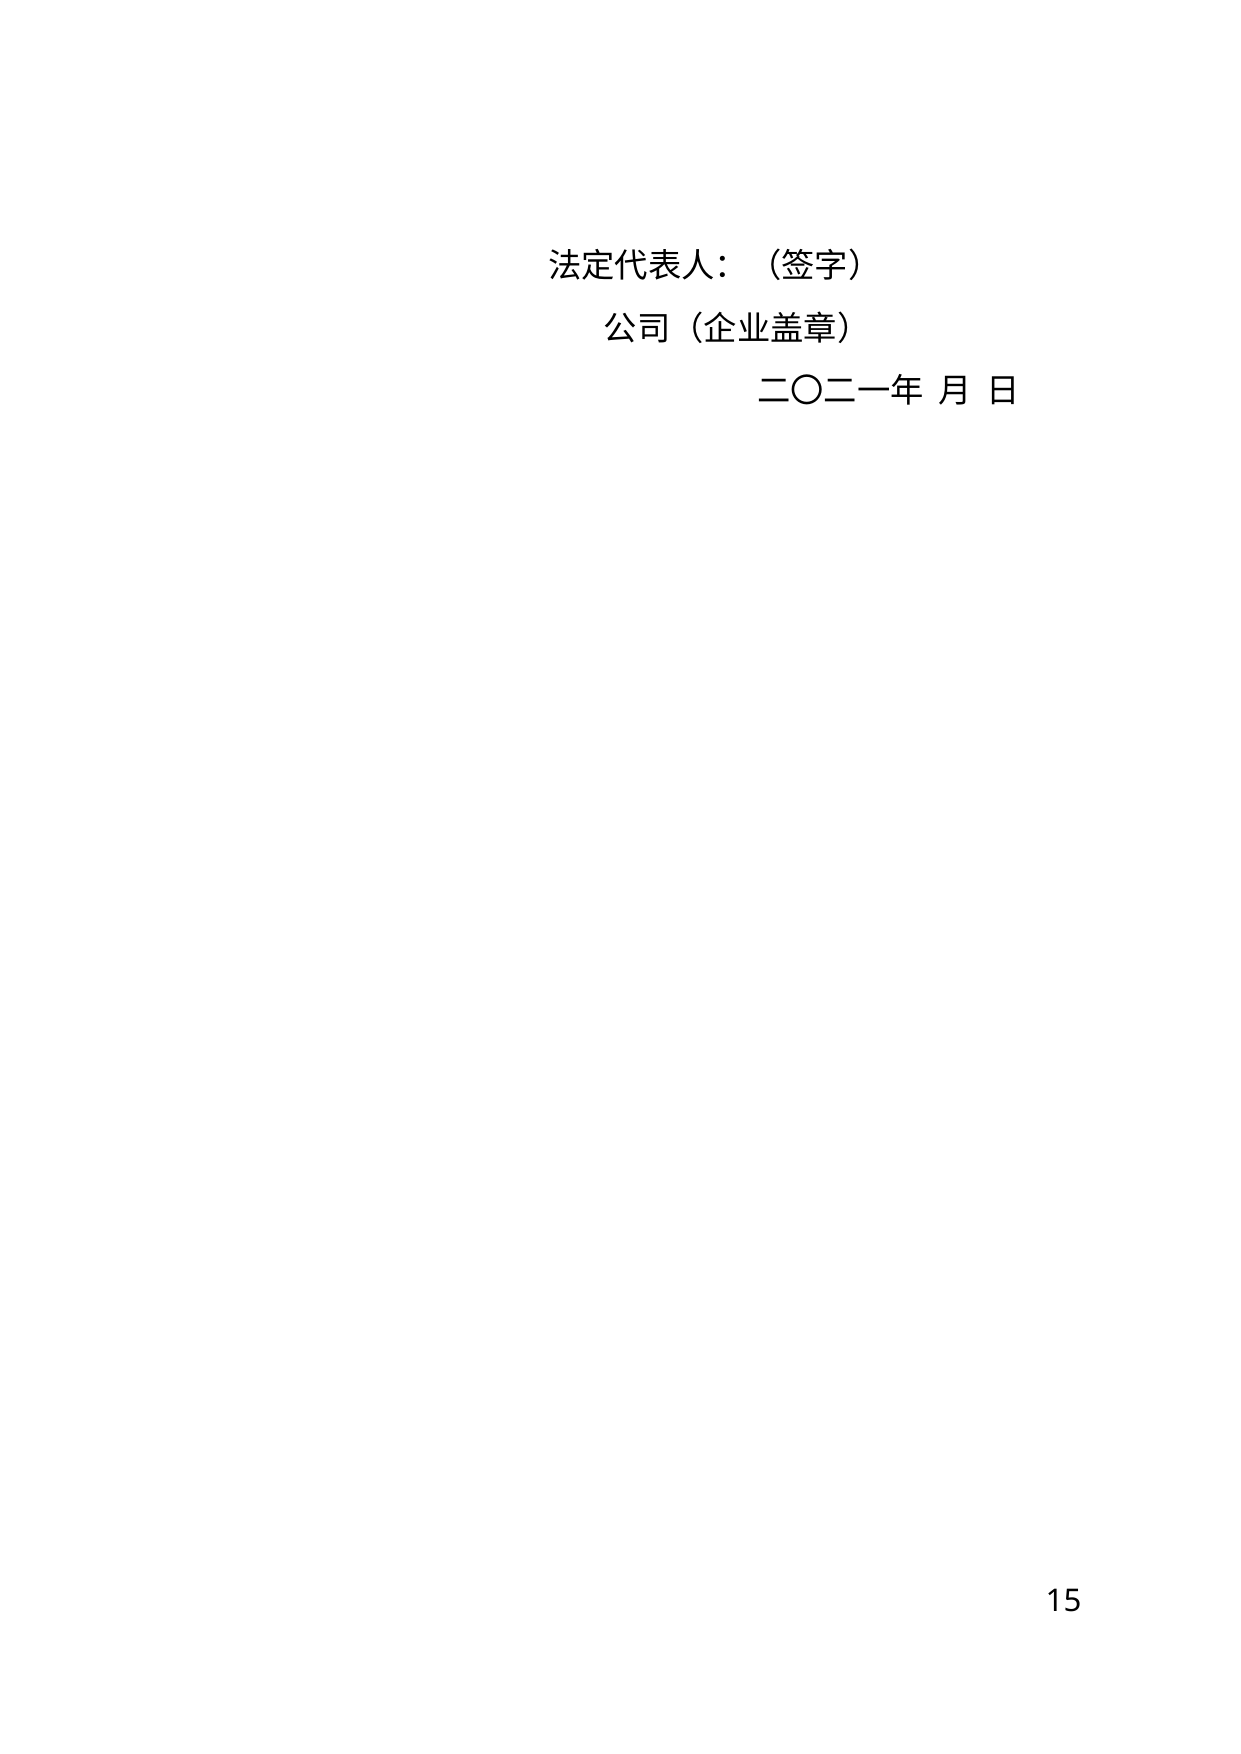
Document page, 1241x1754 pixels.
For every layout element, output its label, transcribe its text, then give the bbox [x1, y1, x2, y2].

text 公司（企业盖章） [153, 290, 1020, 353]
text 二〇二一年 月 日 [153, 353, 1020, 415]
text 法定代表人：（签字） [153, 228, 1020, 290]
